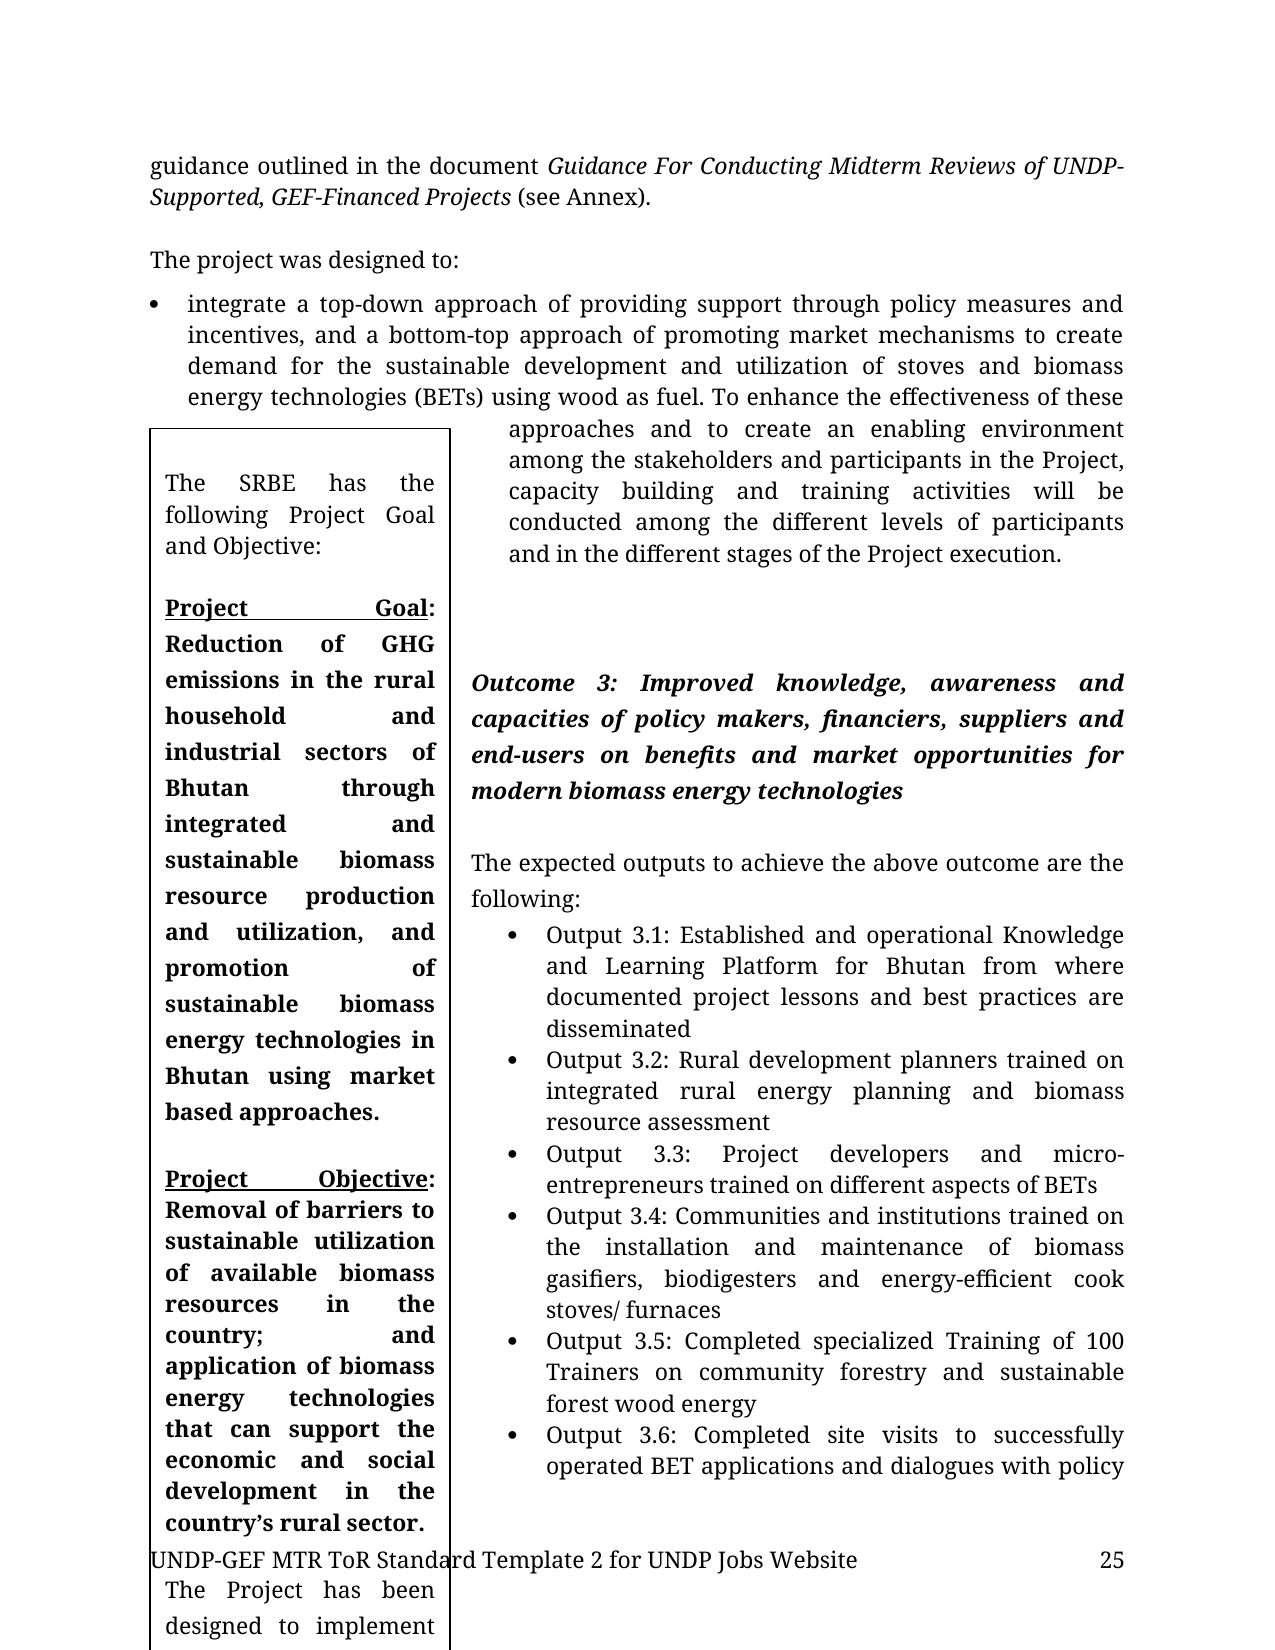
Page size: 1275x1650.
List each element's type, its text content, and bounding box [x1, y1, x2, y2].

list Output 3.4: Communities and institutions trained on the installation and maintenance of biomass gasifiers, biodigesters and energy-efficient cook stoves/ furnaces [187, 1200, 449, 1325]
list integrate a top-down approach of providing support through policy measures and incentives, and a bottom-top approach of promoting market mechanisms to create demand for the sustainable development and utilization of stoves and biomass energy technologies (BETs) using wood as fuel. To enhance the effectiveness of these approaches and to create an enabling environment among the stakeholders and participants in the Project, capacity building and training activities will be conducted among the different levels of participants and in the different stages of the Project execution. [150, 287, 1125, 569]
list Output 3.2: Rural development planners trained on integrated rural energy planning and biomass resource assessment [187, 1044, 449, 1137]
list Output 3.1: Established and operational Knowledge and Learning Platform for Bhutan from where documented project lessons and best practices are disseminated [187, 919, 449, 1044]
text The project was designed to: [150, 244, 1125, 275]
list Output 3.1: Established and operational Knowledge and Learning Platform for Bhutan from where documented project lessons and best practices are disseminated [451, 919, 1125, 1044]
list Output 3.4: Communities and institutions trained on the installation and maintenance of biomass gasifiers, biodigesters and energy-efficient cook stoves/ furnaces [451, 1200, 1125, 1325]
list Output 3.3: Project developers and micro-entrepreneurs trained on different aspects of BETs [451, 1137, 1125, 1200]
list Output 3.5: Completed specialized Training of 100 Trainers on community forestry and sustainable forest wood energy [451, 1325, 1125, 1419]
list Output 3.3: Project developers and micro-entrepreneurs trained on different aspects of BETs [187, 1137, 449, 1200]
list Output 3.5: Completed specialized Training of 100 Trainers on community forestry and sustainable forest wood energy [187, 1325, 449, 1419]
text Outcome 3: Improved knowledge, awareness and capacities of policy makers, financiers, suppliers and end-users on benefits and market opportunities for modern biomass energy technologies [451, 667, 1125, 806]
text The expected outputs to achieve the above outcome are the following: [151, 847, 449, 914]
text Outcome 3: Improved knowledge, awareness and capacities of policy makers, financiers, suppliers and end-users on benefits and market opportunities for modern biomass energy technologies [151, 667, 449, 806]
text The expected outputs to achieve the above outcome are the following: [451, 847, 1125, 914]
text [150, 150, 1125, 212]
list Output 3.2: Rural development planners trained on integrated rural energy planning and biomass resource assessment [451, 1044, 1125, 1137]
